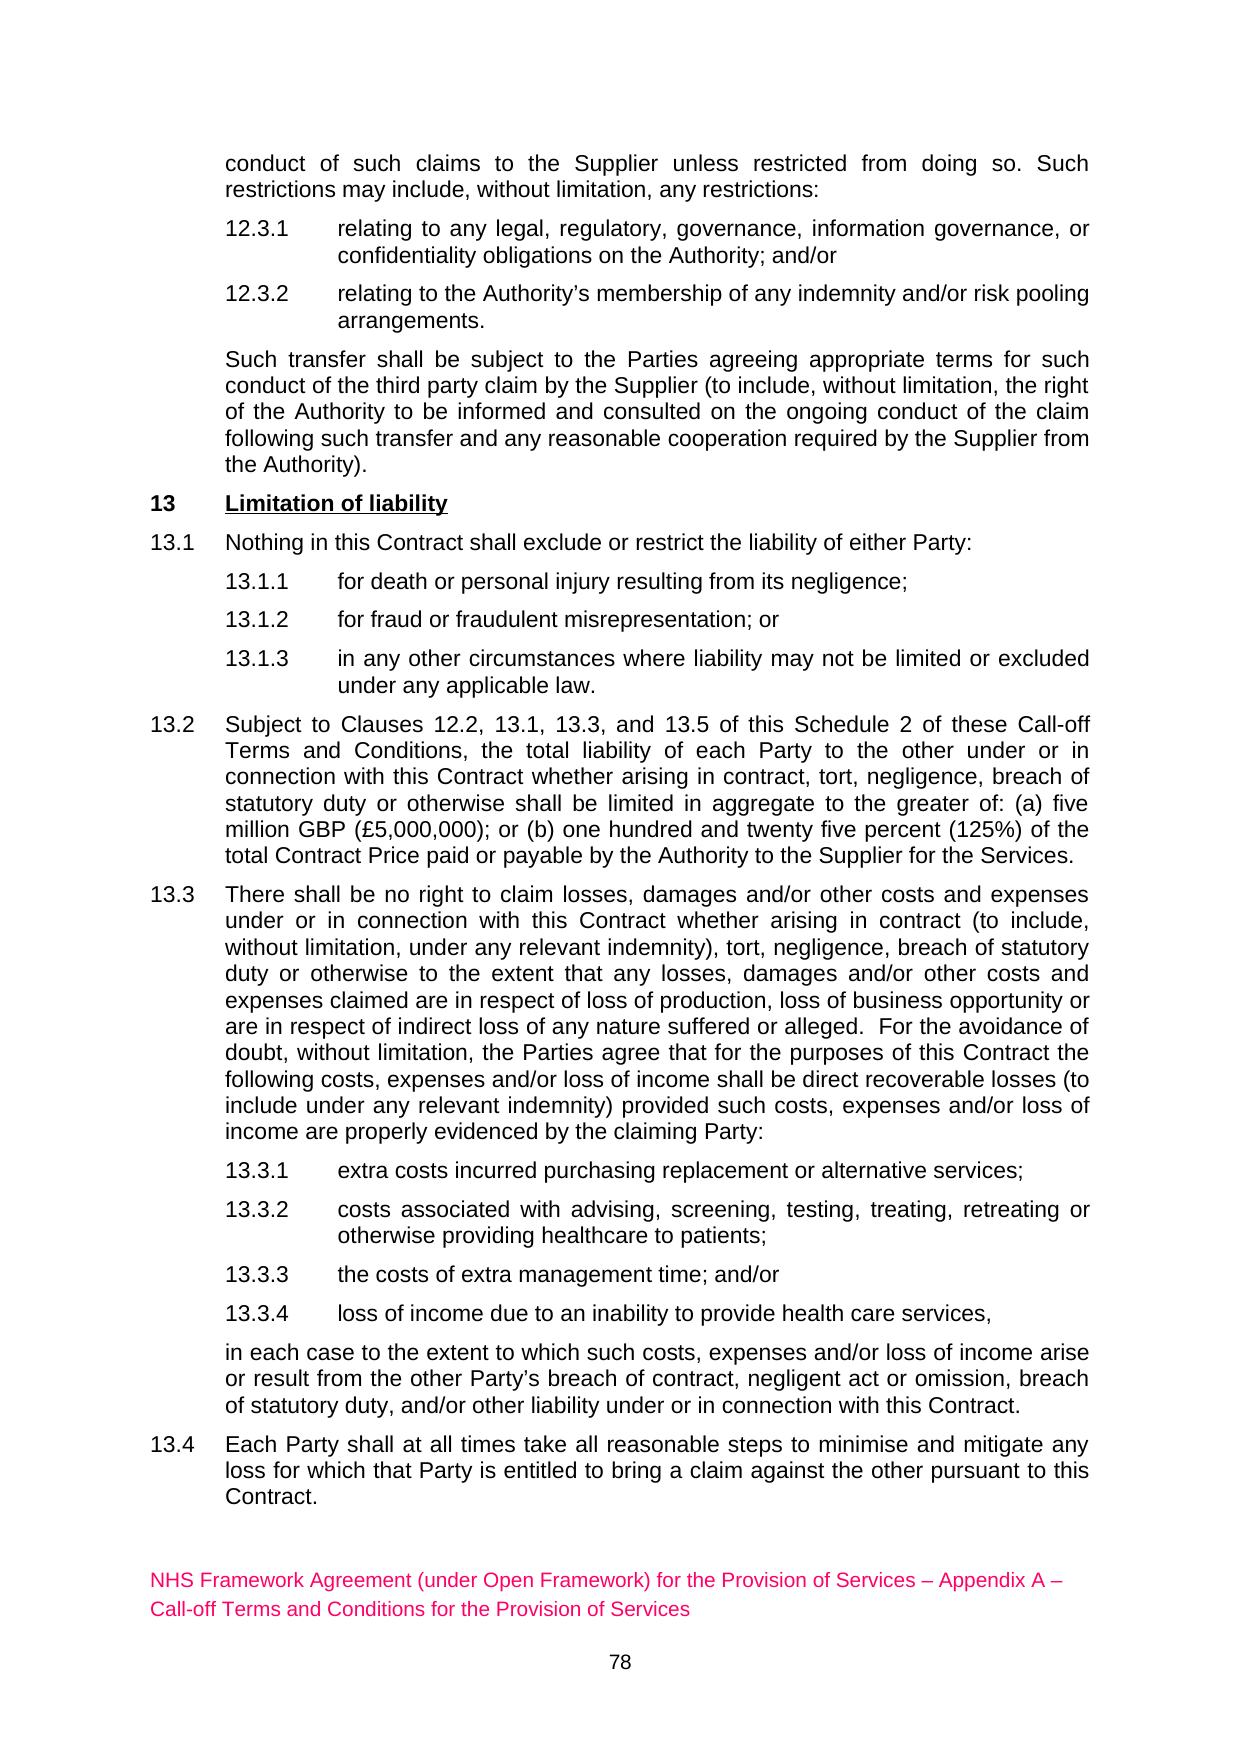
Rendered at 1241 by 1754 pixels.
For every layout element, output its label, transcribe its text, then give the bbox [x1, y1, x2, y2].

list Limitation of liability [150, 490, 1090, 516]
list Each Party shall at all times take all reasonable steps to minimise and mitigate any loss for which that Party is entitled to bring a claim against the other pursuant to this Contract. [150, 1431, 1090, 1509]
list the costs of extra management time; and/or [225, 1261, 1090, 1288]
list Such transfer shall be subject to the Parties agreeing appropriate terms for such conduct of the third party claim by the Supplier (to include, without limitation, the right of the Authority to be informed and consulted on the ongoing conduct of the claim following such transfer and any reasonable cooperation required by the Supplier from the Authority). [225, 346, 1090, 477]
list relating to the Authority’s membership of any indemnity and/or risk pooling arrangements. [225, 280, 1090, 333]
list in any other circumstances where liability may not be limited or excluded under any applicable law. [225, 645, 1090, 698]
list in each case to the extent to which such costs, expenses and/or loss of income arise or result from the other Party’s breach of contract, negligent act or omission, breach of statutory duty, and/or other liability under or in connection with this Contract. [225, 1339, 1090, 1418]
list loss of income due to an inability to provide health care services, [225, 1300, 1090, 1326]
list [150, 150, 1090, 203]
list for death or personal injury resulting from its negligence; [225, 568, 1090, 594]
list relating to any legal, regulatory, governance, information governance, or confidentiality obligations on the Authority; and/or [225, 215, 1090, 268]
list for fraud or fraudulent misrepresentation; or [225, 606, 1090, 633]
list costs associated with advising, screening, testing, treating, retreating or otherwise providing healthcare to patients; [225, 1196, 1090, 1249]
list Subject to Clauses 12.2, 13.1, 13.3, and 13.5 of this Schedule 2 of these Call-off Terms and Conditions, the total liability of each Party to the other under or in connection with this Contract whether arising in contract, tort, negligence, breach of statutory duty or otherwise shall be limited in aggregate to the greater of: (a) five million GBP (£5,000,000); or (b) one hundred and twenty five percent (125%) of the total Contract Price paid or payable by the Authority to the Supplier for the Services. [150, 711, 1090, 869]
list extra costs incurred purchasing replacement or alternative services; [225, 1157, 1090, 1183]
list Nothing in this Contract shall exclude or restrict the liability of either Party: [150, 529, 1090, 555]
list There shall be no right to claim losses, damages and/or other costs and expenses under or in connection with this Contract whether arising in contract (to include, without limitation, under any relevant indemnity), tort, negligence, breach of statutory duty or otherwise to the extent that any losses, damages and/or other costs and expenses claimed are in respect of loss of production, loss of business opportunity or are in respect of indirect loss of any nature suffered or alleged. For the avoidance of doubt, without limitation, the Parties agree that for the purposes of this Contract the following costs, expenses and/or loss of income shall be direct recoverable losses (to include under any relevant indemnity) provided such costs, expenses and/or loss of income are properly evidenced by the claiming Party: [150, 881, 1090, 1145]
